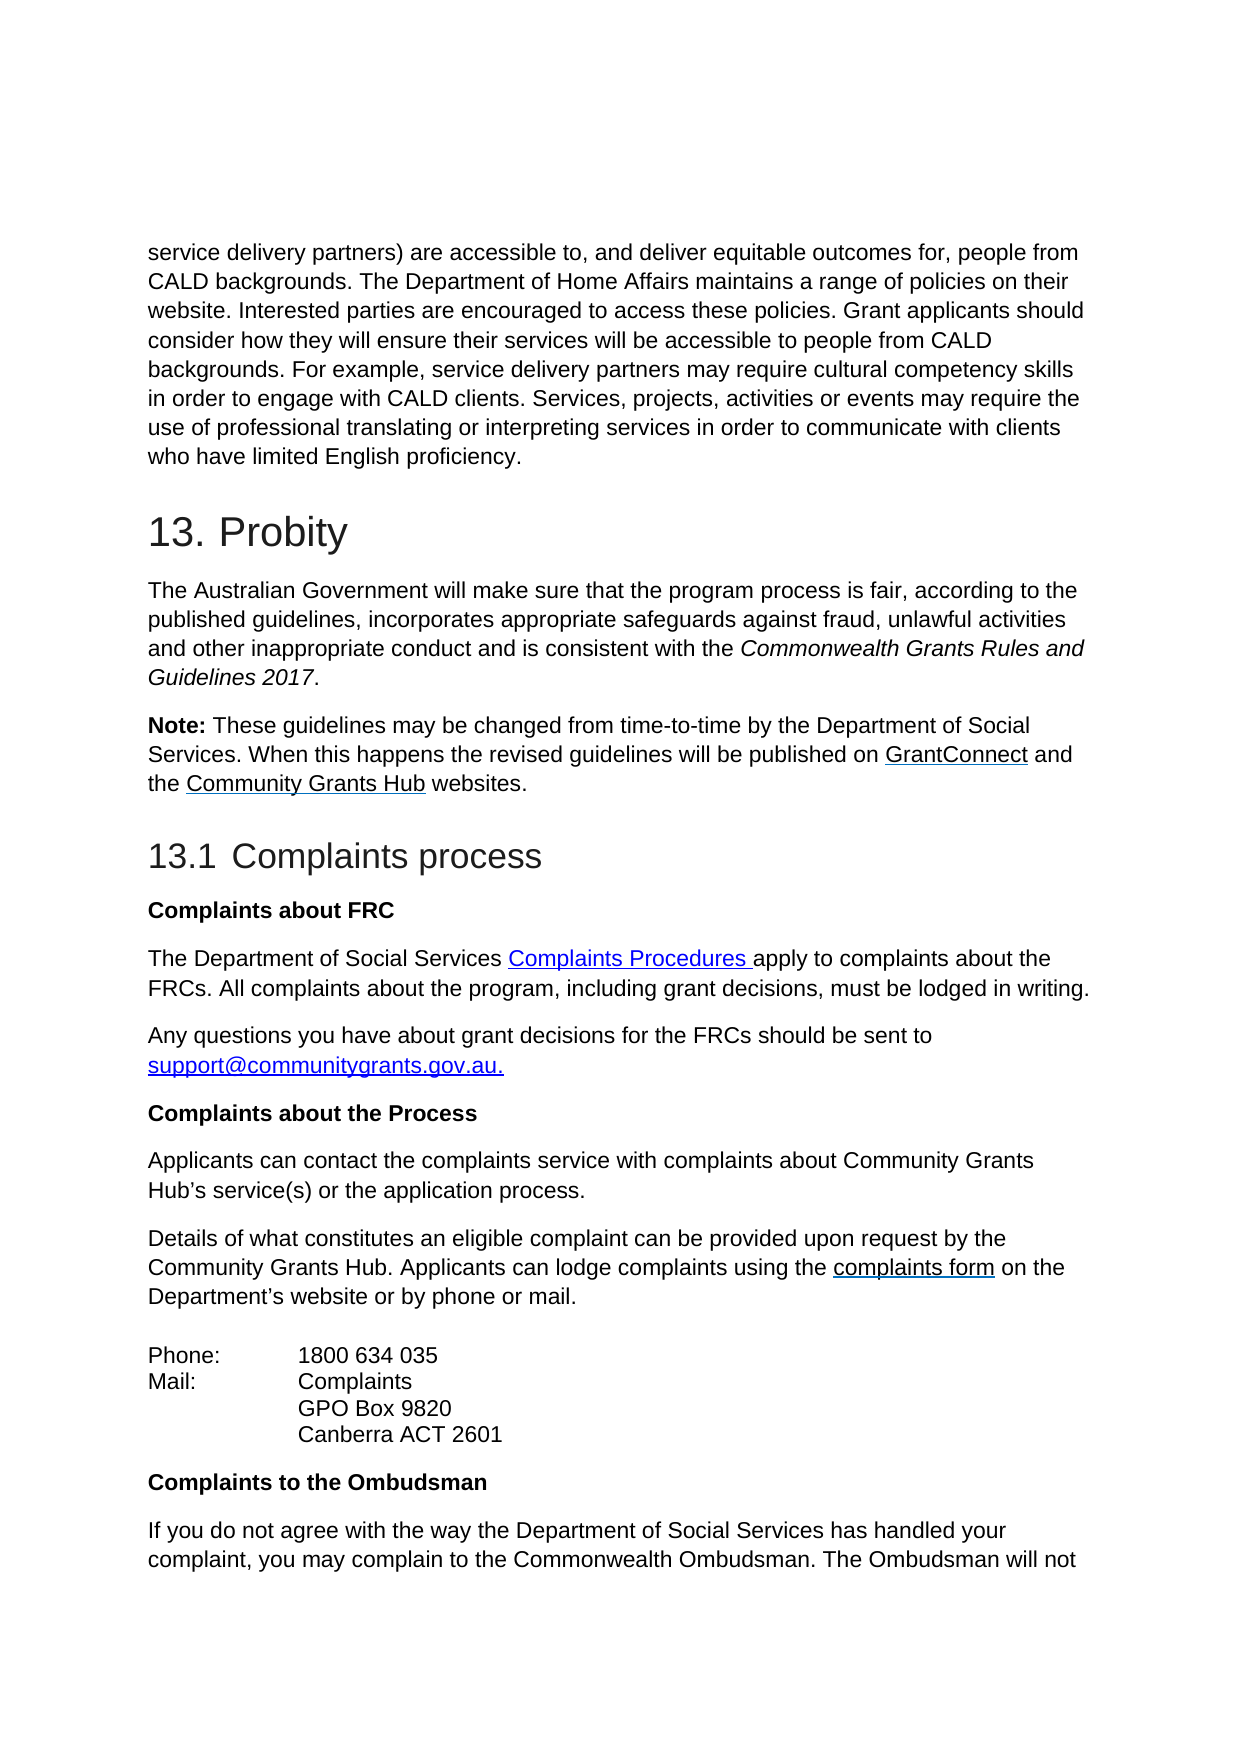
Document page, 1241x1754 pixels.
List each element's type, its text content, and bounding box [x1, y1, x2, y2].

text Applicants can contact the complaints service with complaints about Community Grants Hub’s service(s) or the application process. [148, 1144, 1092, 1203]
text Note: These guidelines may be changed from time-to-time by the Department of Social Services. When this happens the revised guidelines will be published on GrantConnect and the Community Grants Hub websites. [148, 709, 1092, 797]
text Details of what constitutes an eligible complaint can be provided upon request by the Community Grants Hub. Applicants can lodge complaints using the complaints form on the Department’s website or by phone or mail. [148, 1222, 1092, 1309]
text The Department of Social Services Complaints Procedures apply to complaints about the FRCs. All complaints about the program, including grant decisions, must be lodged in writing. [148, 942, 1092, 1001]
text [148, 236, 1092, 469]
subtitle Complaints process [148, 834, 1092, 876]
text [148, 1514, 1092, 1572]
text Any questions you have about grant decisions for the FRCs should be sent to support@communitygrants.gov.au. [148, 1019, 1092, 1078]
text Mail: Complaints [148, 1368, 1092, 1394]
text Complaints about FRC [148, 894, 1092, 924]
subtitle Probity [148, 507, 1092, 555]
text GPO Box 9820 [223, 1394, 1092, 1421]
text Canberra ACT 2601 [223, 1421, 1092, 1447]
text Phone: 1800 634 035 [148, 1342, 1092, 1368]
text The Australian Government will make sure that the program process is fair, according to the published guidelines, incorporates appropriate safeguards against fraud, unlawful activities and other inappropriate conduct and is consistent with the Commonwealth Grants Rules and Guidelines 2017. [148, 574, 1092, 690]
text Complaints about the Process [148, 1097, 1092, 1126]
text Complaints to the Ombudsman [148, 1466, 1092, 1495]
